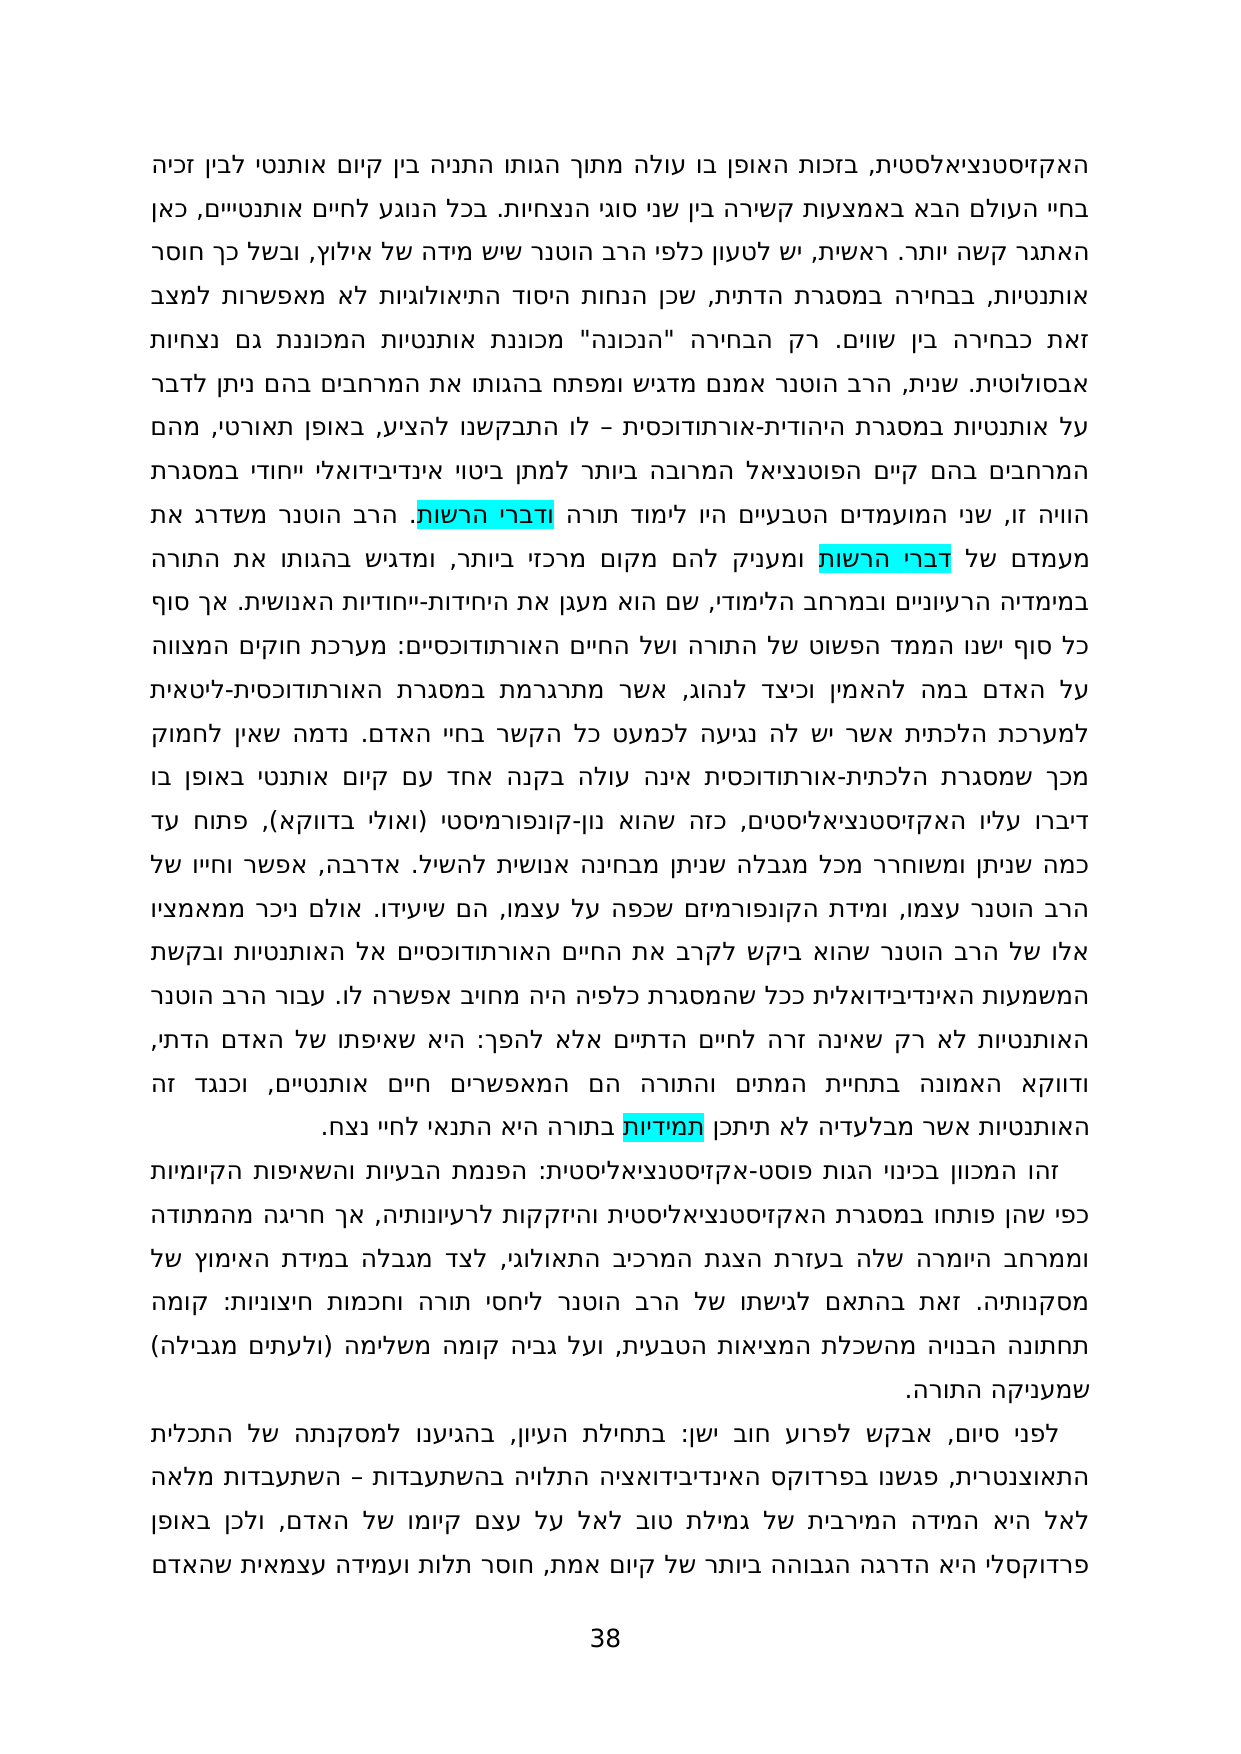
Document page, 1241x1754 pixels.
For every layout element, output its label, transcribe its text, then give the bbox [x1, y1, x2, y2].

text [150, 1419, 1090, 1579]
text זהו המכוון בכינוי הגות פוסט-אקזיסטנציאליסטית: הפנמת הבעיות והשאיפות הקיומיות כפי שהן פותחו במסגרת האקזיסטנציאליסטית והיזקקות לרעיונותיה, אך חריגה מהמתודה וממרחב היומרה שלה בעזרת הצגת המרכיב התאולוגי, לצד מגבלה במידת האימוץ של מסקנותיה. זאת בהתאם לגישתו של הרב הוטנר ליחסי תורה וחכמות חיצוניות: קומה תחתונה הבנויה מהשכלת המציאות הטבעית, ועל גביה קומה משלימה (ולעתים מגבילה) שמעניקה התורה. [150, 1156, 1090, 1404]
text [150, 150, 1090, 1142]
